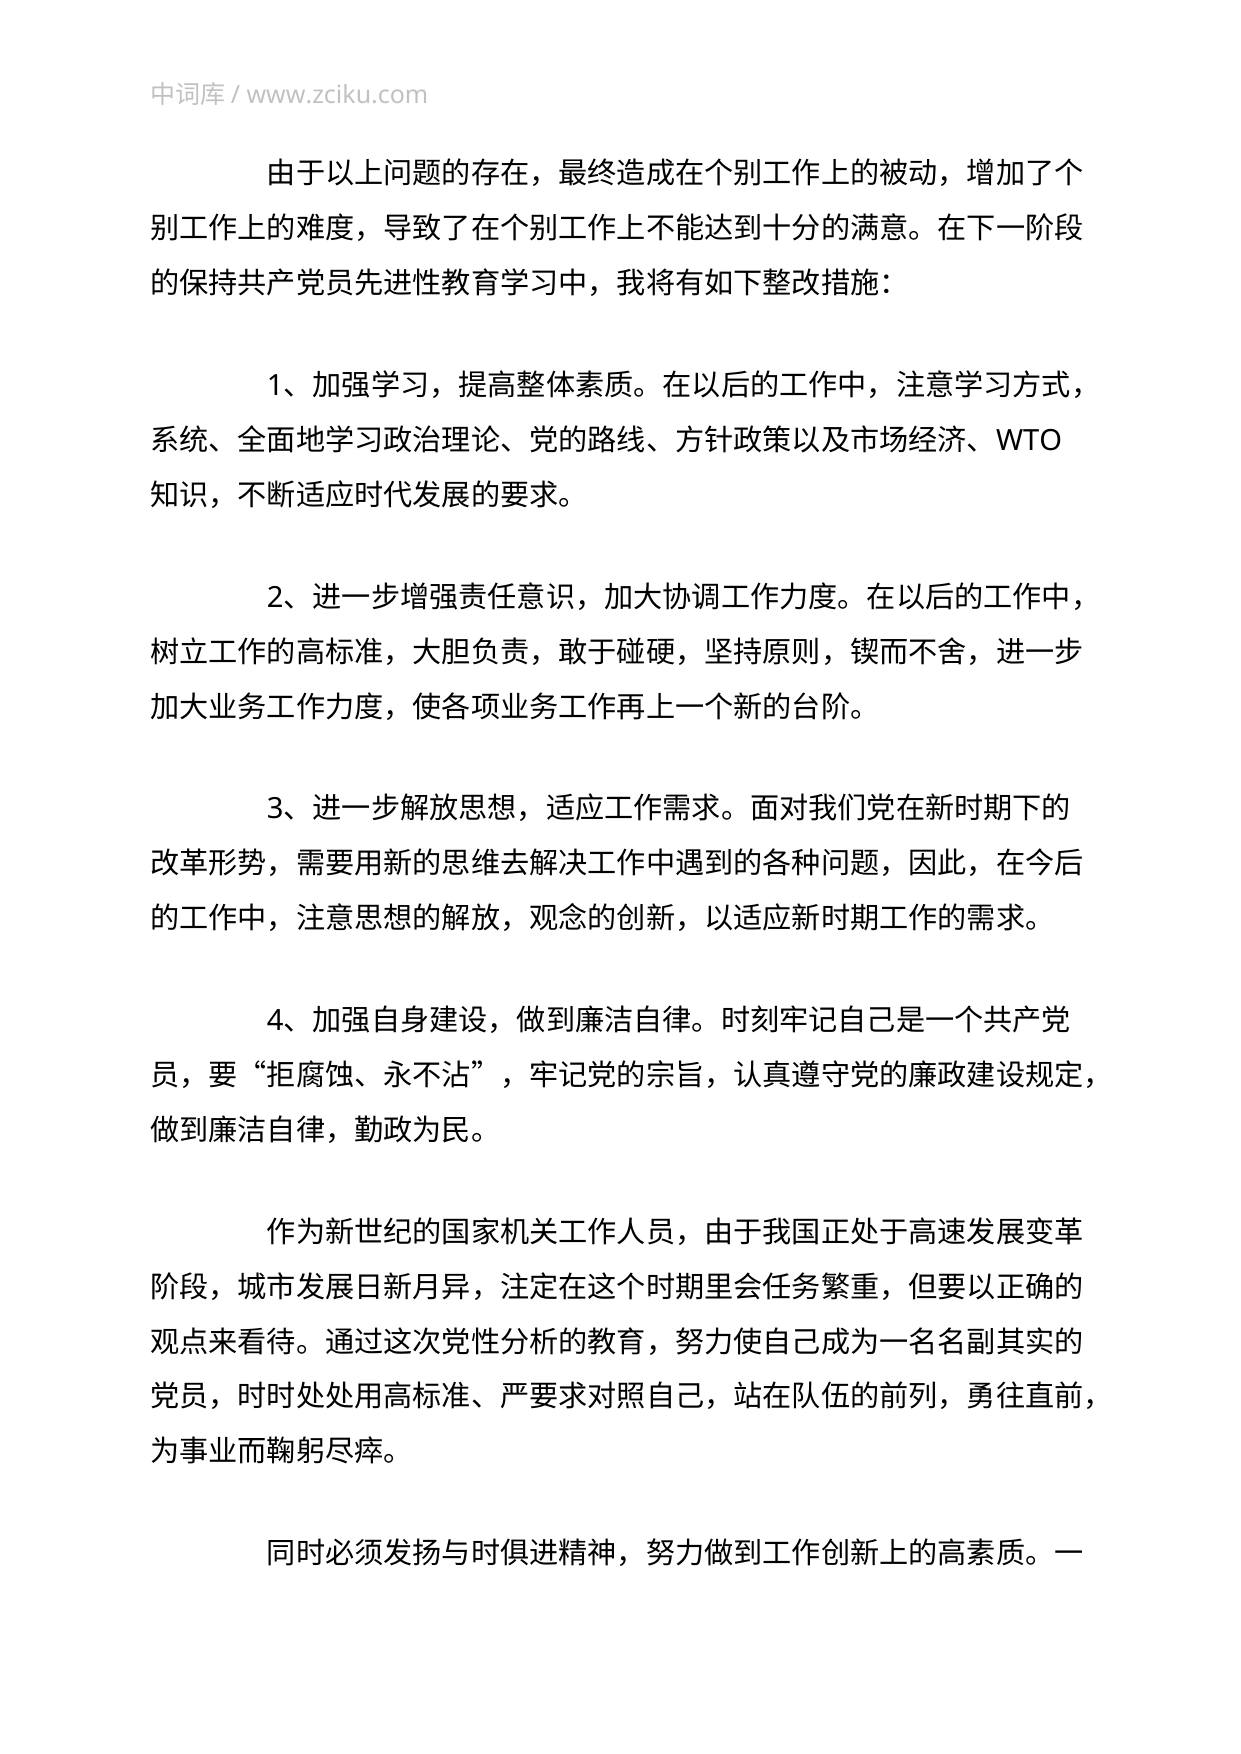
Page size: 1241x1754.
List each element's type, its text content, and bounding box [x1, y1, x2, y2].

text 作为新世纪的国家机关工作人员，由于我国正处于高速发展变革阶段，城市发展日新月异，注定在这个时期里会任务繁重，但要以正确的观点来看待。通过这次党性分析的教育，努力使自己成为一名名副其实的党员，时时处处用高标准、严要求对照自己，站在队伍的前列，勇往直前，为事业而鞠躬尽瘁。 [150, 1208, 1090, 1470]
text 4、加强自身建设，做到廉洁自律。时刻牢记自己是一个共产党员，要“拒腐蚀、永不沾”，牢记党的宗旨，认真遵守党的廉政建设规定，做到廉洁自律，勤政为民。 [150, 997, 1090, 1149]
text 3、进一步解放思想，适应工作需求。面对我们党在新时期下的改革形势，需要用新的思维去解决工作中遇到的各种问题，因此，在今后的工作中，注意思想的解放，观念的创新，以适应新时期工作的需求。 [150, 785, 1090, 937]
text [150, 1530, 1090, 1572]
text 由于以上问题的存在，最终造成在个别工作上的被动，增加了个别工作上的难度，导致了在个别工作上不能达到十分的满意。在下一阶段的保持共产党员先进性教育学习中，我将有如下整改措施： [150, 150, 1090, 302]
text 2、进一步增强责任意识，加大协调工作力度。在以后的工作中，树立工作的高标准，大胆负责，敢于碰硬，坚持原则，锲而不舍，进一步加大业务工作力度，使各项业务工作再上一个新的台阶。 [150, 573, 1090, 726]
text 1、加强学习，提高整体素质。在以后的工作中，注意学习方式，系统、全面地学习政治理论、党的路线、方针政策以及市场经济、WTO知识，不断适应时代发展的要求。 [150, 362, 1090, 514]
